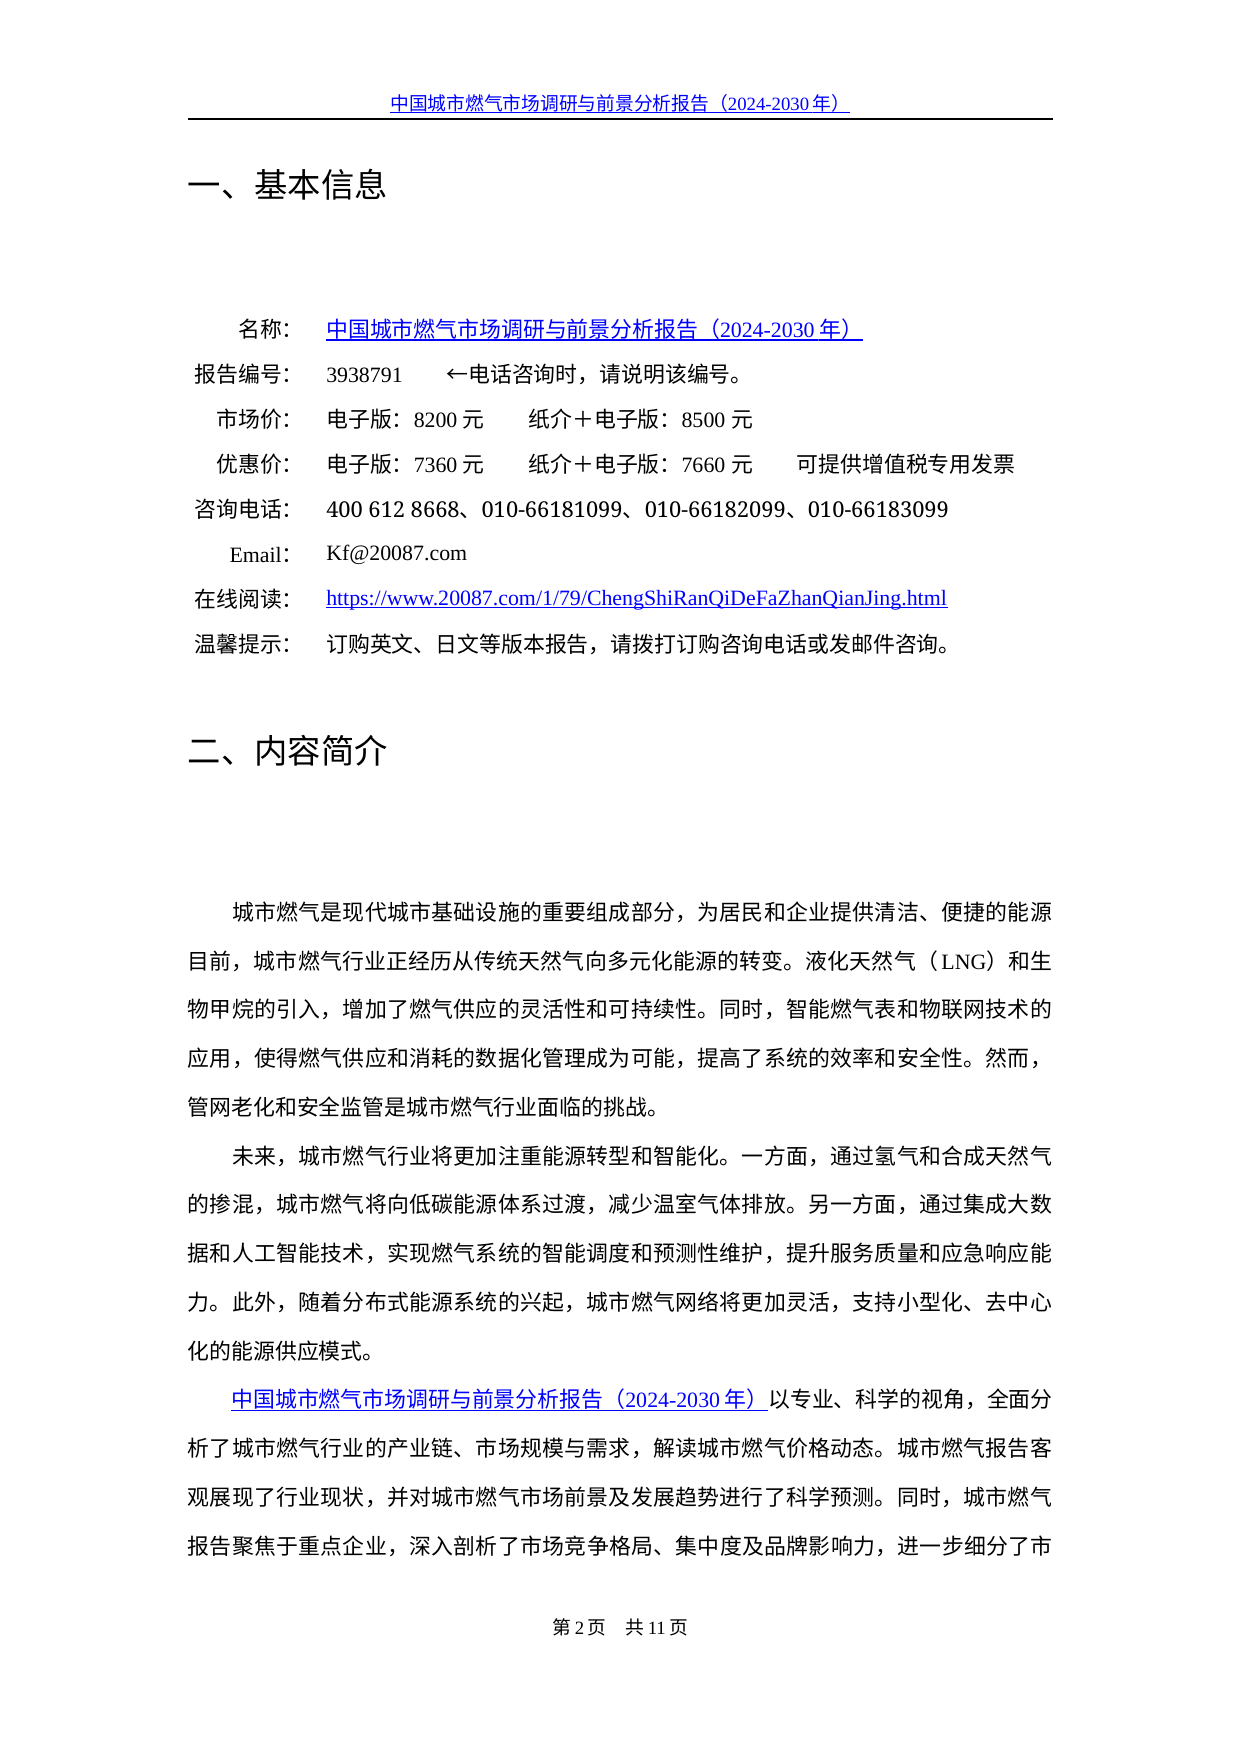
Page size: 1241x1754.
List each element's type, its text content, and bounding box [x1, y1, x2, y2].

title 一、基本信息 [187, 150, 1053, 215]
table_cell Kf@20087.com [315, 537, 1073, 582]
table_cell 3938791 ←电话咨询时，请说明该编号。 [315, 357, 1073, 402]
table_header 中国城市燃气市场调研与前景分析报告（2024-2030年） [315, 312, 1073, 357]
table_cell 电子版：7360 元 纸介＋电子版：7660 元 可提供增值税专用发票 [315, 447, 1073, 492]
table_cell 优惠价： [167, 447, 315, 492]
table_cell 咨询电话： [167, 492, 315, 537]
table_cell 市场价： [167, 402, 315, 447]
table_cell 订购英文、日文等版本报告，请拨打订购咨询电话或发邮件咨询。 [315, 627, 1073, 672]
table_cell 电子版：8200 元 纸介＋电子版：8500 元 [315, 402, 1073, 447]
table_cell 400 612 8668、010-66181099、010-66182099、010-66183099 [315, 492, 1073, 537]
table_cell [315, 582, 1073, 627]
table_cell 在线阅读： [167, 582, 315, 627]
table_cell 温馨提示： [167, 627, 315, 672]
table_cell 报告编号： [167, 357, 315, 402]
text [187, 894, 1053, 1561]
table_cell Email： [167, 537, 315, 582]
table_header 名称： [167, 312, 315, 357]
title 二、内容简介 [187, 717, 1053, 782]
